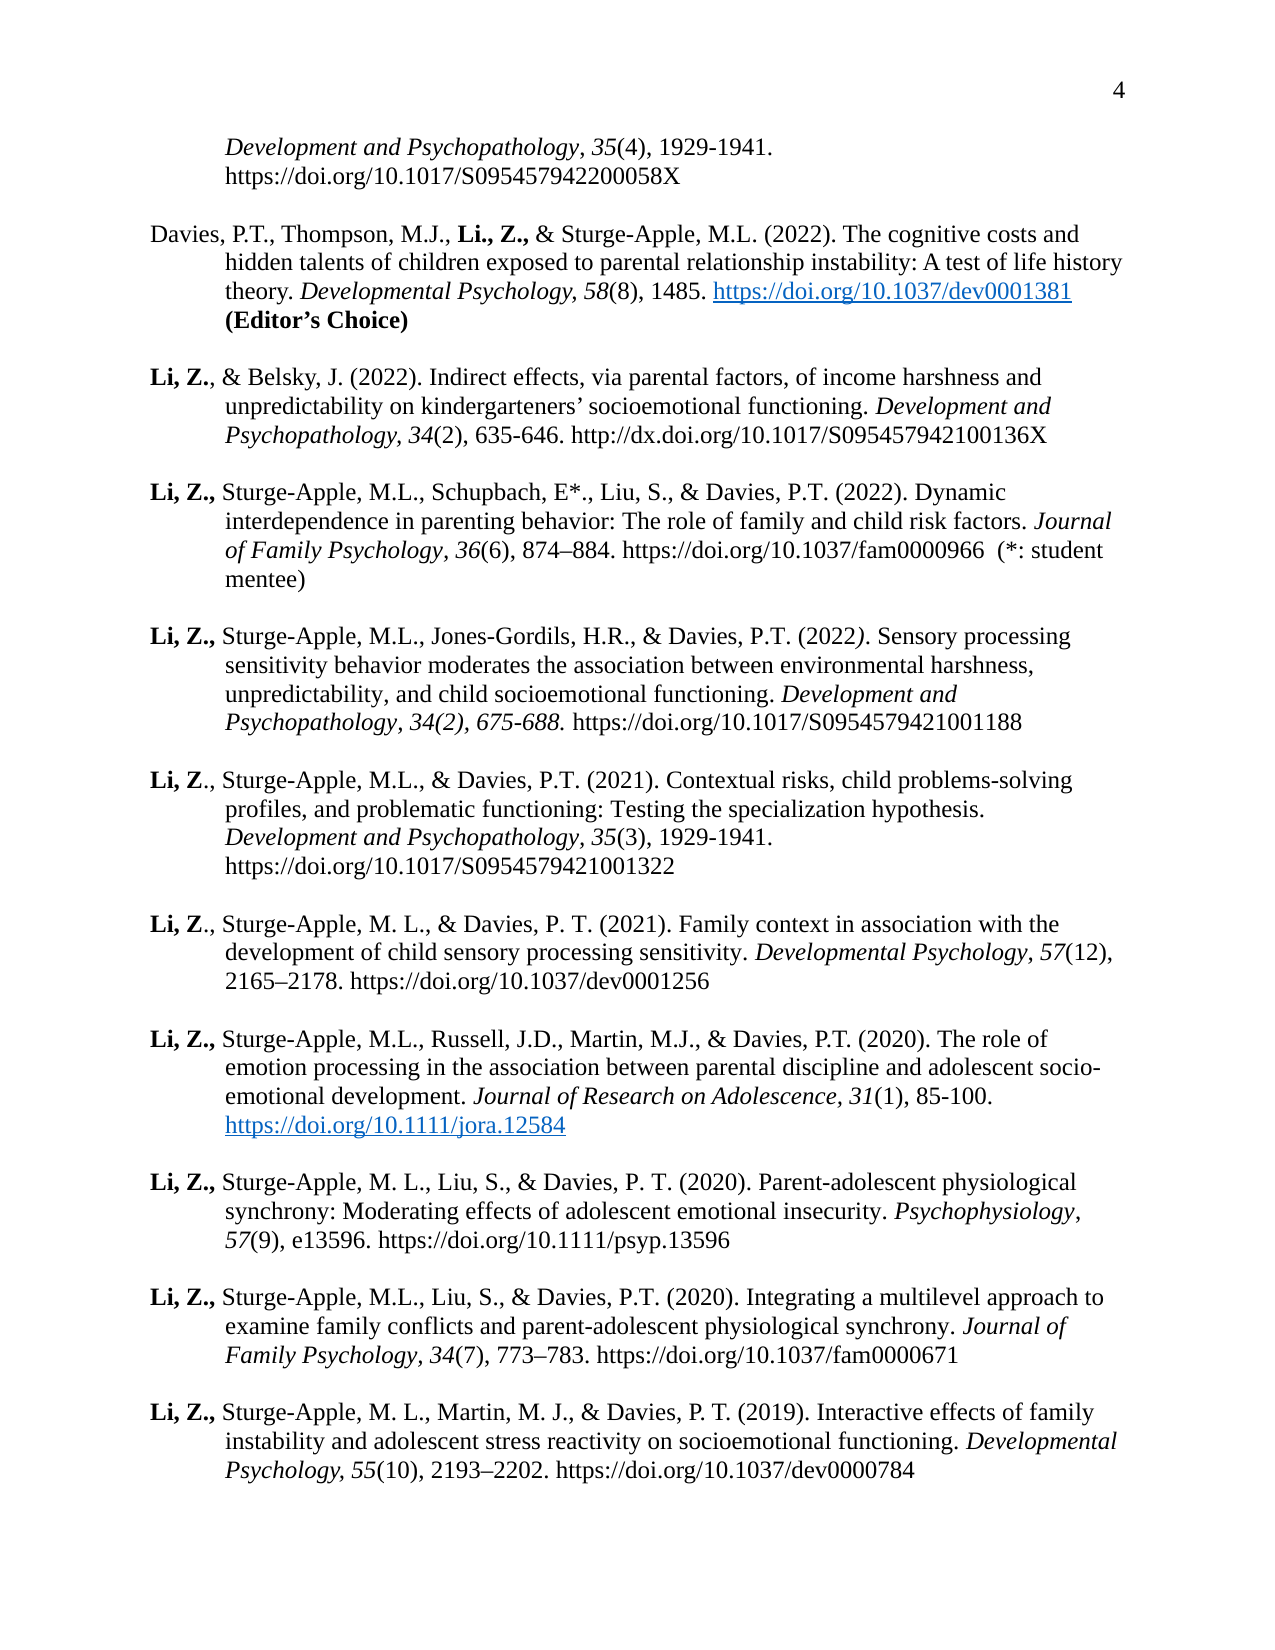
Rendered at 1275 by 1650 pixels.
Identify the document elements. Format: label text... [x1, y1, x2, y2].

text Li, Z., Sturge-Apple, M. L., Martin, M. J., & Davies, P. T. (2019). Interactive effects of family instability and adolescent stress reactivity on socioemotional functioning. Developmental Psychology, 55(10), 2193–2202. https://doi.org/10.1037/dev0000784 [150, 1397, 1125, 1484]
text Li, Z., Sturge-Apple, M.L., Liu, S., & Davies, P.T. (2020). Integrating a multilevel approach to examine family conflicts and parent-adolescent physiological synchrony. Journal of Family Psychology, 34(7), 773–783. https://doi.org/10.1037/fam0000671 [150, 1282, 1125, 1369]
text Li, Z., Sturge-Apple, M.L., & Davies, P.T. (2021). Contextual risks, child problems-solving profiles, and problematic functioning: Testing the specialization hypothesis. Development and Psychopathology, 35(3), 1929-1941. https://doi.org/10.1017/S0954579421001322 [150, 765, 1125, 880]
text Davies, P.T., Thompson, M.J., Li., Z., & Sturge-Apple, M.L. (2022). The cognitive costs and hidden talents of children exposed to parental relationship instability: A test of life history theory. Developmental Psychology, 58(8), 1485. https://doi.org/10.1037/dev0001381 (Editor’s Choice) [150, 219, 1125, 334]
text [150, 132, 1125, 190]
text Li, Z., Sturge‐Apple, M. L., Liu, S., & Davies, P. T. (2020). Parent‐adolescent physiological synchrony: Moderating effects of adolescent emotional insecurity. Psychophysiology, 57(9), e13596. https://doi.org/10.1111/psyp.13596 [150, 1167, 1125, 1254]
text Li, Z., Sturge-Apple, M.L., Jones-Gordils, H.R., & Davies, P.T. (2022). Sensory processing sensitivity behavior moderates the association between environmental harshness, unpredictability, and child socioemotional functioning. Development and Psychopathology, 34(2), 675-688. https://doi.org/10.1017/S0954579421001188 [150, 621, 1125, 736]
text Li, Z., & Belsky, J. (2022). Indirect effects, via parental factors, of income harshness and unpredictability on kindergarteners’ socioemotional functioning. Development and Psychopathology, 34(2), 635-646. http://dx.doi.org/10.1017/S095457942100136X [150, 362, 1125, 449]
text Li, Z., Sturge-Apple, M. L., & Davies, P. T. (2021). Family context in association with the development of child sensory processing sensitivity. Developmental Psychology, 57(12), 2165–2178. https://doi.org/10.1037/dev0001256 [150, 909, 1125, 995]
text Li, Z., Sturge-Apple, M.L., Schupbach, E*., Liu, S., & Davies, P.T. (2022). Dynamic interdependence in parenting behavior: The role of family and child risk factors. Journal of Family Psychology, 36(6), 874–884. https://doi.org/10.1037/fam0000966 (*: student mentee) [150, 477, 1125, 592]
text Li, Z., Sturge-Apple, M.L., Russell, J.D., Martin, M.J., & Davies, P.T. (2020). The role of emotion processing in the association between parental discipline and adolescent socio-emotional development. Journal of Research on Adolescence, 31(1), 85-100. https://doi.org/10.1111/jora.12584 [150, 1024, 1125, 1139]
